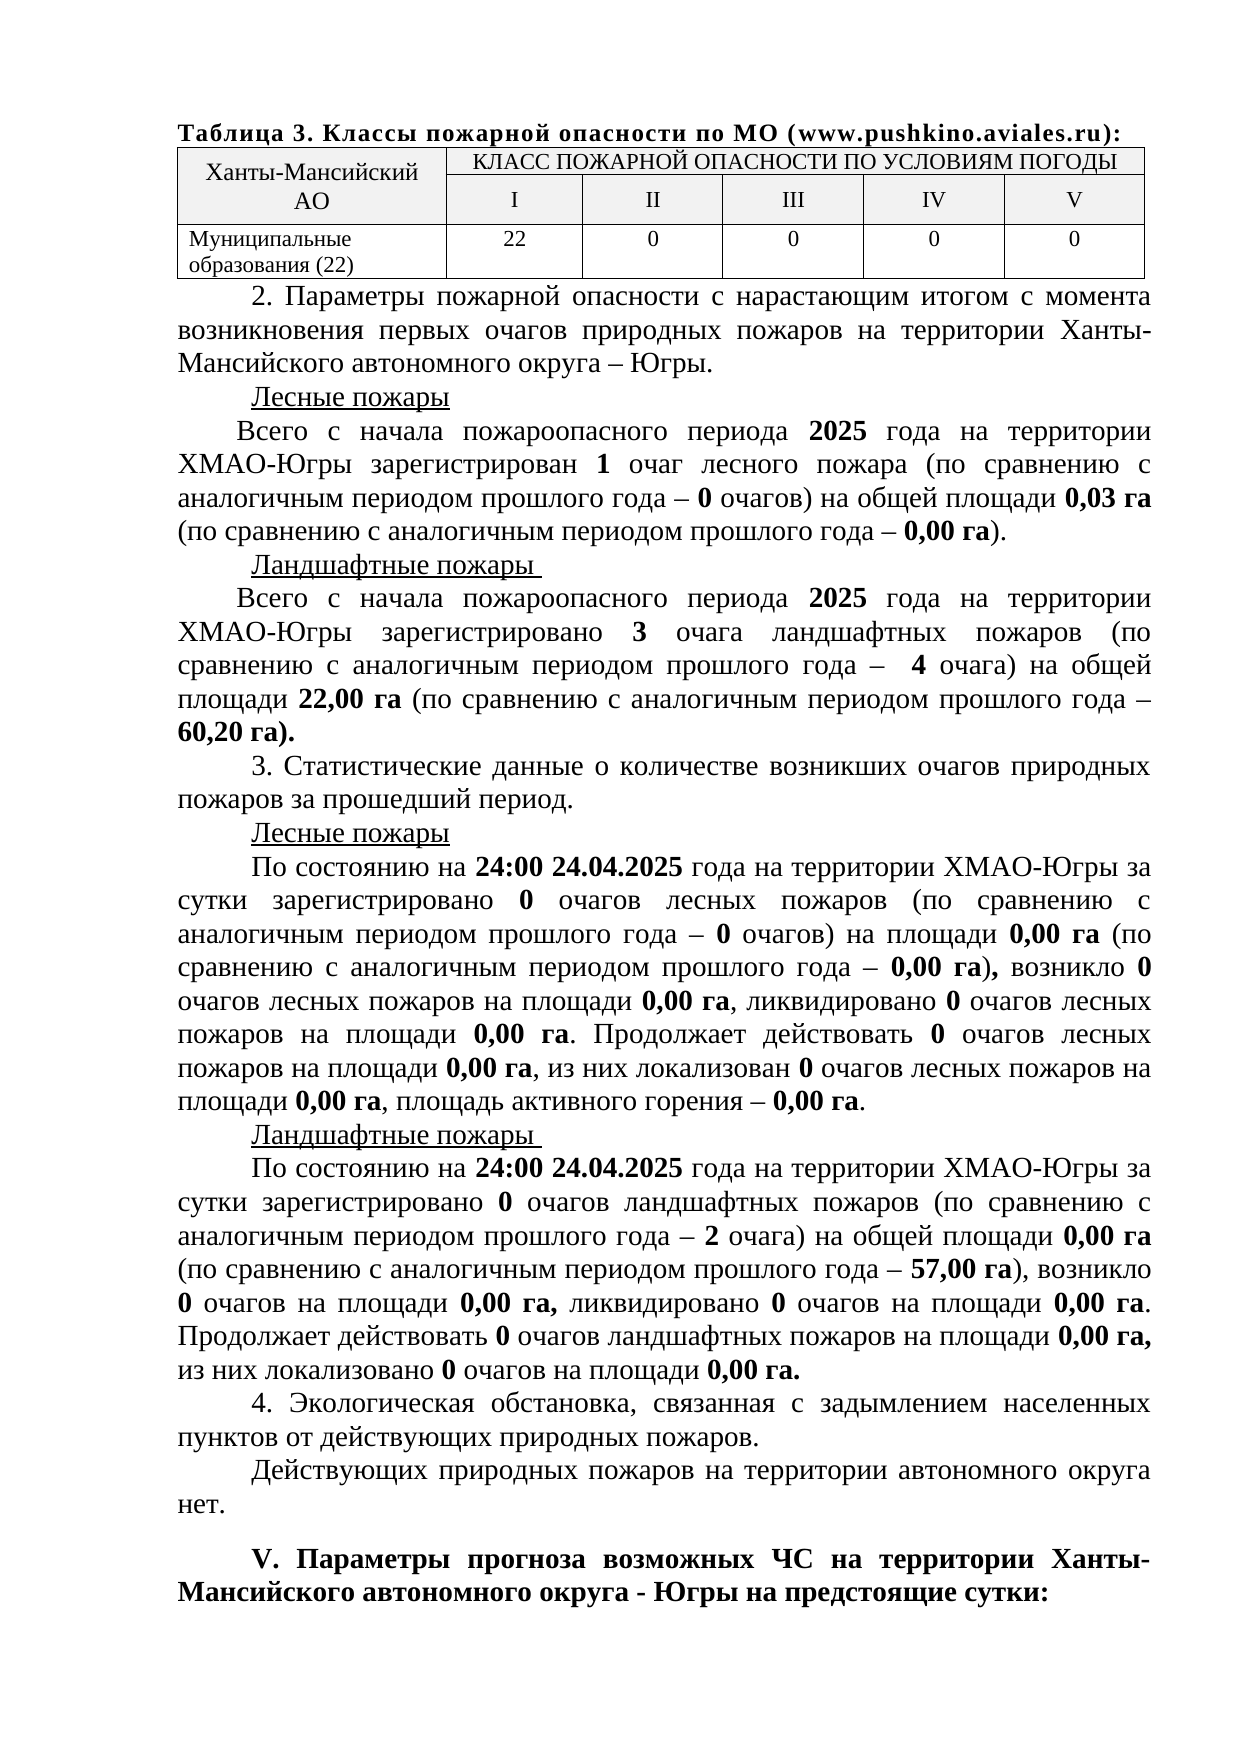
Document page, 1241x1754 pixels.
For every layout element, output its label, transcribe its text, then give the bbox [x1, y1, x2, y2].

table_header Ханты-Мансийский АО [178, 148, 446, 224]
table_cell 0 [723, 225, 863, 277]
table_cell 0 [583, 225, 722, 277]
table_cell II [583, 175, 722, 224]
table_cell III [723, 175, 863, 224]
text По состоянию на 24:00 24.04.2025 года на территории ХМАО-Югры за сутки зарегистрировано 0 очагов ландшафтных пожаров (по сравнению с аналогичным периодом прошлого года – 2 очага) на общей площади 0,00 га (по сравнению с аналогичным периодом прошлого года – 57,00 га), возникло 0 очагов на площади 0,00 га, ликвидировано 0 очагов на площади 0,00 га. Продолжает действовать 0 очагов ландшафтных пожаров на площади 0,00 га, из них локализовано 0 очагов на площади 0,00 га. [177, 1151, 1152, 1385]
table_header КЛАСС ПОЖАРНОЙ ОПАСНОСТИ ПО УСЛОВИЯМ ПОГОДЫ [447, 148, 1144, 174]
table_cell V [1005, 175, 1144, 224]
table_cell Муниципальные образования (22) [178, 225, 446, 277]
table_cell IV [864, 175, 1004, 224]
text Лесные пожары [177, 379, 1152, 413]
text Всего с начала пожароопасного периода 2025 года на территории ХМАО-Югры зарегистрирован 1 очаг лесного пожара (по сравнению с аналогичным периодом прошлого года – 0 очагов) на общей площади 0,03 га (по сравнению с аналогичным периодом прошлого года – 0,00 га). [177, 413, 1152, 547]
text По состоянию на 24:00 24.04.2025 года на территории ХМАО-Югры за сутки зарегистрировано 0 очагов лесных пожаров (по сравнению с аналогичным периодом прошлого года – 0 очагов) на площади 0,00 га (по сравнению с аналогичным периодом прошлого года – 0,00 га), возникло 0 очагов лесных пожаров на площади 0,00 га, ликвидировано 0 очагов лесных пожаров на площади 0,00 га. Продолжает действовать 0 очагов лесных пожаров на площади 0,00 га, из них локализован 0 очагов лесных пожаров на площади 0,00 га, площадь активного горения – 0,00 га. [177, 849, 1152, 1117]
text 3. Статистические данные о количестве возникших очагов природных пожаров за прошедший период. [177, 748, 1152, 815]
table_cell 0 [864, 225, 1004, 277]
text 4. Экологическая обстановка, связанная с задымлением населенных пунктов от действующих природных пожаров. [177, 1385, 1152, 1452]
text Ландшафтные пожары [177, 547, 1152, 580]
text Лесные пожары [177, 815, 1152, 849]
text V. Параметры прогноза возможных ЧС на территории Ханты-Мансийского автономного округа - Югры на предстоящие сутки: [177, 1541, 1152, 1608]
table_cell I [447, 175, 582, 224]
text Таблица 3. Классы пожарной опасности по МО (www.pushkino.aviales.ru): [177, 118, 1152, 147]
table_cell 0 [1005, 225, 1144, 277]
text Действующих природных пожаров на территории автономного округа нет. [177, 1452, 1152, 1519]
table_cell 22 [447, 225, 582, 277]
text 2. Параметры пожарной опасности с нарастающим итогом с момента возникновения первых очагов природных пожаров на территории Ханты-Мансийского автономного округа – Югры. [177, 278, 1152, 379]
text Ландшафтные пожары [177, 1117, 1152, 1151]
text Всего с начала пожароопасного периода 2025 года на территории ХМАО-Югры зарегистрировано 3 очага ландшафтных пожаров (по сравнению с аналогичным периодом прошлого года – 4 очага) на общей площади 22,00 га (по сравнению с аналогичным периодом прошлого года – 60,20 га). [177, 580, 1152, 748]
